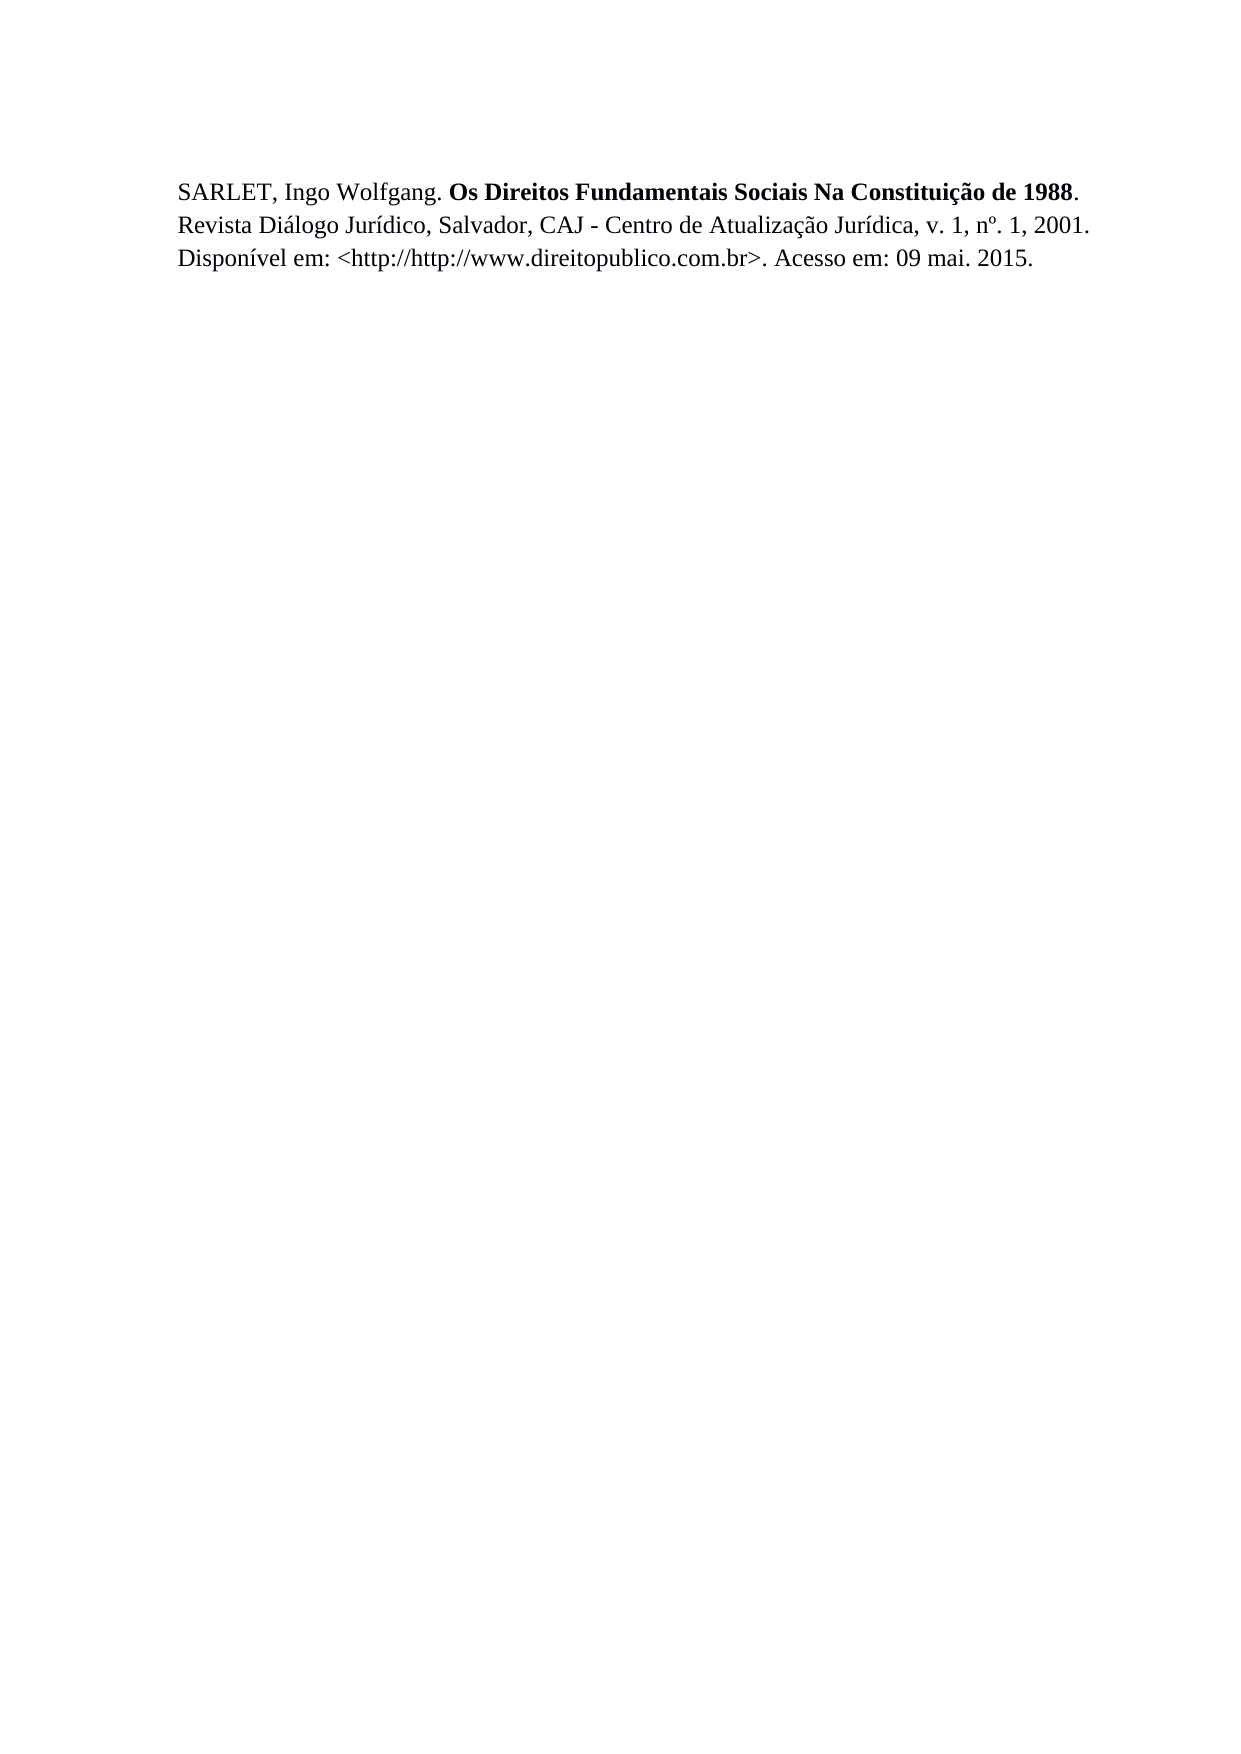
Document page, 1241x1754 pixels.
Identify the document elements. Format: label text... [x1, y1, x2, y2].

text SARLET, Ingo Wolfgang. Os Direitos Fundamentais Sociais Na Constituição de 1988. Revista Diálogo Jurídico, Salvador, CAJ - Centro de Atualização Jurídica, v. 1, nº. 1, 2001. Disponível em: <http://http://www.direitopublico.com.br>. Acesso em: 09 mai. 2015. [177, 177, 1122, 272]
